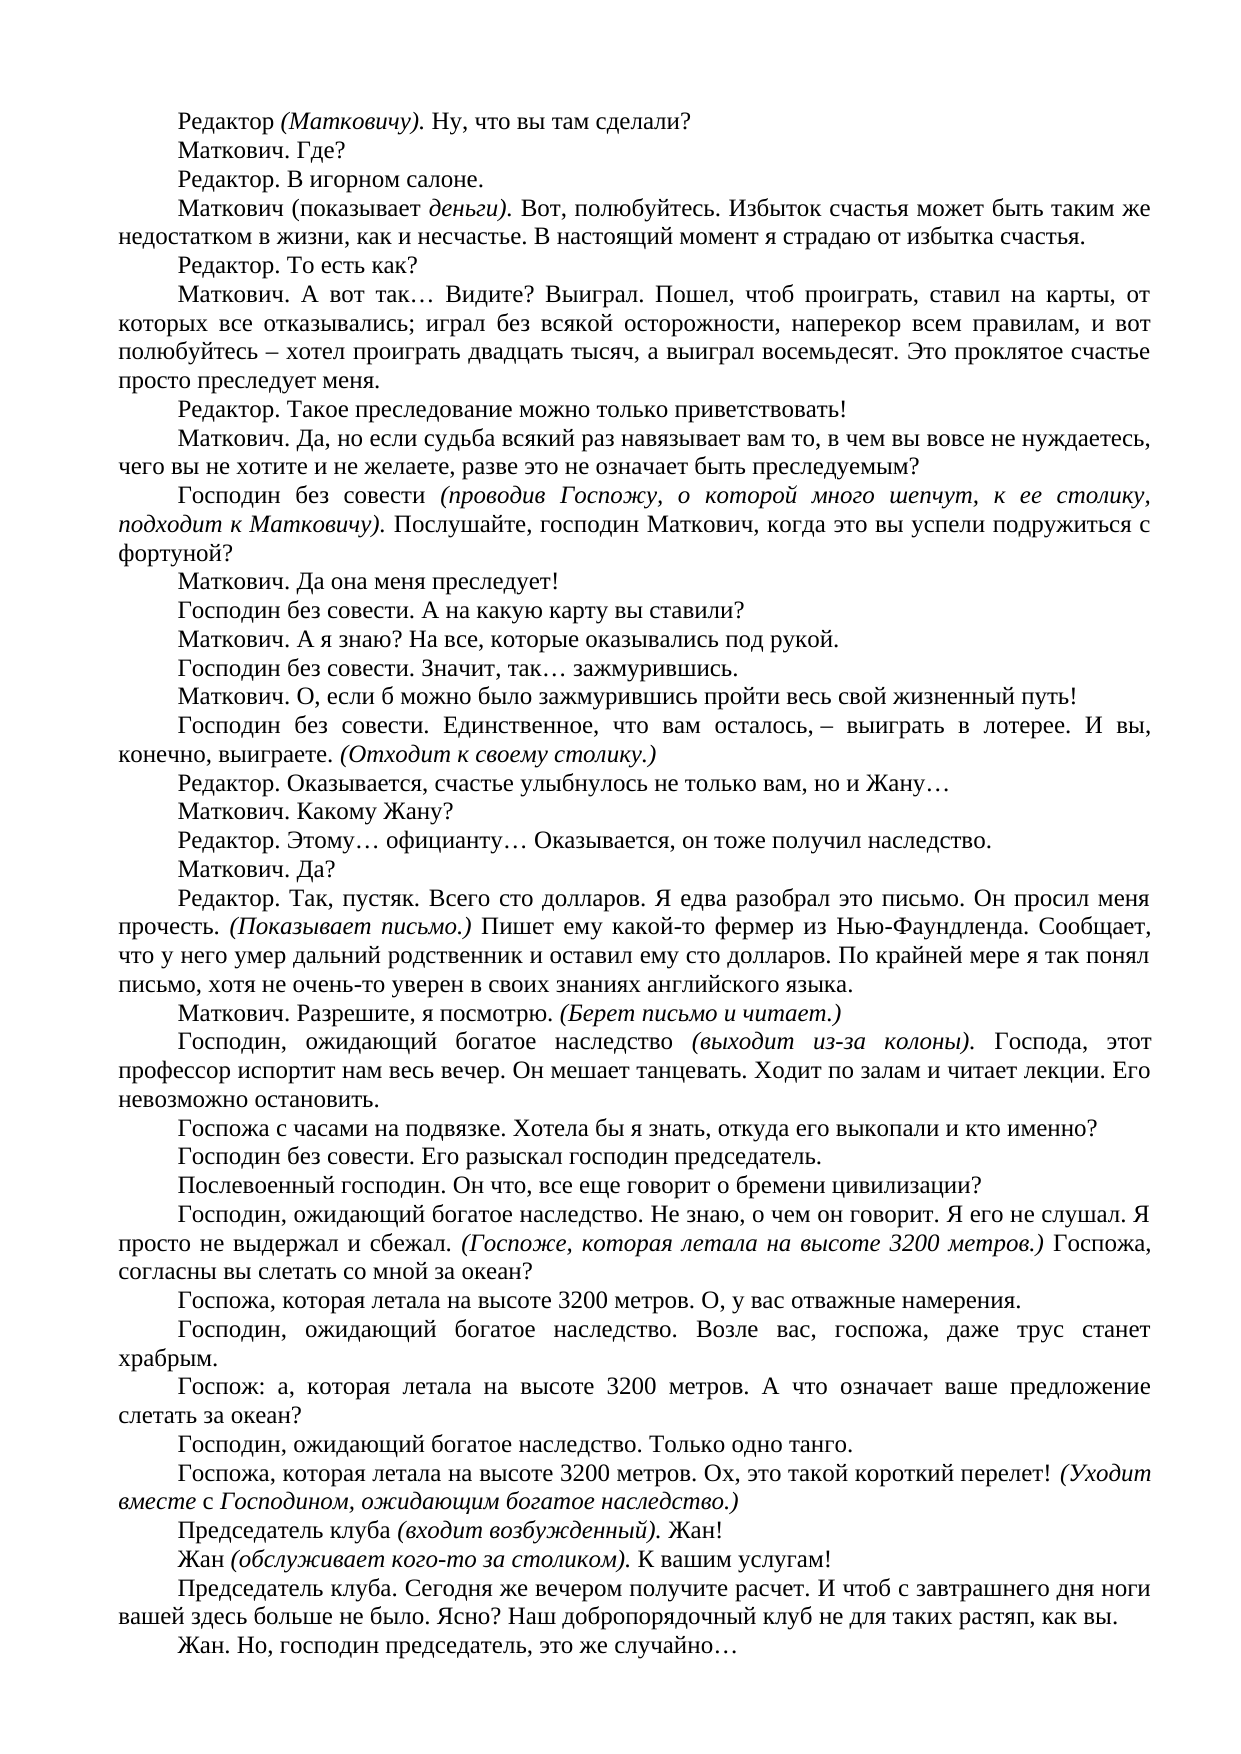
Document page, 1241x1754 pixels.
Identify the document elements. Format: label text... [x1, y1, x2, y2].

text Маткович (показывает деньги). Вот, полюбуйтесь. Избыток счастья может быть таким же недостатком в жизни, как и несчастье. В настоящий момент я страдаю от избытка счастья. [118, 193, 1152, 250]
text Госпожа, которая летала на высоте 3200 метров. Ох, это такой короткий перелет! (Уходит вместе с Господином, ожидающим богатое наследство.) [118, 1458, 1152, 1515]
text Господин, ожидающий богатое наследство. Только одно танго. [118, 1429, 1152, 1458]
text Маткович. Да, но если судьба всякий раз навязывает вам то, в чем вы вовсе не нуждаетесь, чего вы не хотите и не желаете, разве это не означает быть преследуемым? [118, 423, 1152, 480]
text Господин без совести. Единственное, что вам осталось, – выиграть в лотерее. И вы, конечно, выиграете. (Отходит к своему столику.) [118, 710, 1152, 768]
text Жан. Но, господин председатель, это же случайно… [118, 1630, 1152, 1659]
text Редактор. В игорном салоне. [118, 164, 1152, 193]
text Госпож: а, которая летала на высоте 3200 метров. А что означает ваше предложение слетать за океан? [118, 1371, 1152, 1429]
text Редактор. Этому… официанту… Оказывается, он тоже получил наследство. [118, 825, 1152, 854]
text Редактор. Такое преследование можно только приветствовать! [118, 394, 1152, 423]
text Господин без совести. Его разыскал господин председатель. [118, 1141, 1152, 1170]
text Редактор. Оказывается, счастье улыбнулось не только вам, но и Жану… [118, 768, 1152, 796]
text Госпожа, которая летала на высоте 3200 метров. О, у вас отважные намерения. [118, 1285, 1152, 1314]
text Маткович. А я знаю? На все, которые оказывались под рукой. [118, 624, 1152, 653]
text Господин без совести. Значит, так… зажмурившись. [118, 653, 1152, 681]
text Господин без совести (проводив Госпожу, о которой много шепчут, к ее столику, подходит к Матковичу). Послушайте, господин Маткович, когда это вы успели подружиться с фортуной? [118, 480, 1152, 566]
text Маткович. Да? [118, 854, 1152, 883]
text Маткович. Где? [118, 135, 1152, 164]
text Маткович. А вот так… Видите? Выиграл. Пошел, чтоб проиграть, ставил на карты, от которых все отказывались; играл без всякой осторожности, наперекор всем правилам, и вот полюбуйтесь – хотел проиграть двадцать тысяч, а выиграл восемьдесят. Это проклятое счастье просто преследует меня. [118, 279, 1152, 394]
text Председатель клуба (входит возбужденный). Жан! [118, 1515, 1152, 1544]
text Редактор. То есть как? [118, 250, 1152, 279]
text Председатель клуба. Сегодня же вечером получите расчет. И чтоб с завтрашнего дня ноги вашей здесь больше не было. Ясно? Наш добропорядочный клуб не для таких растяп, как вы. [118, 1573, 1152, 1630]
text Господин, ожидающий богатое наследство. Возле вас, госпожа, даже трус станет храбрым. [118, 1314, 1152, 1371]
text Редактор. Так, пустяк. Всего сто долларов. Я едва разобрал это письмо. Он просил меня прочесть. (Показывает письмо.) Пишет ему какой-то фермер из Нью-Фаундленда. Сообщает, что у него умер дальний родственник и оставил ему сто долларов. По крайней мере я так понял письмо, хотя не очень-то уверен в своих знаниях английского языка. [118, 883, 1152, 998]
text Маткович. Разрешите, я посмотрю. (Берет письмо и читает.) [118, 998, 1152, 1026]
text Господин, ожидающий богатое наследство. Не знаю, о чем он говорит. Я его не слушал. Я просто не выдержал и сбежал. (Госпоже, которая летала на высоте 3200 метров.) Госпожа, согласны вы слетать со мной за океан? [118, 1199, 1152, 1285]
text Маткович. О, если б можно было зажмурившись пройти весь свой жизненный путь! [118, 681, 1152, 710]
text Госпожа с часами на подвязке. Хотела бы я знать, откуда его выкопали и кто именно? [118, 1113, 1152, 1141]
text Господин без совести. А на какую карту вы ставили? [118, 595, 1152, 624]
text Маткович. Да она меня преследует! [118, 566, 1152, 595]
text Послевоенный господин. Он что, все еще говорит о бремени цивилизации? [118, 1170, 1152, 1199]
text Маткович. Какому Жану? [118, 796, 1152, 825]
text Жан (обслуживает кого-то за столиком). К вашим услугам! [118, 1544, 1152, 1573]
text Редактор (Матковичу). Ну, что вы там сделали? [118, 106, 1152, 135]
text Господин, ожидающий богатое наследство (выходит из-за колоны). Господа, этот профессор испортит нам весь вечер. Он мешает танцевать. Ходит по залам и читает лекции. Его невозможно остановить. [118, 1026, 1152, 1113]
